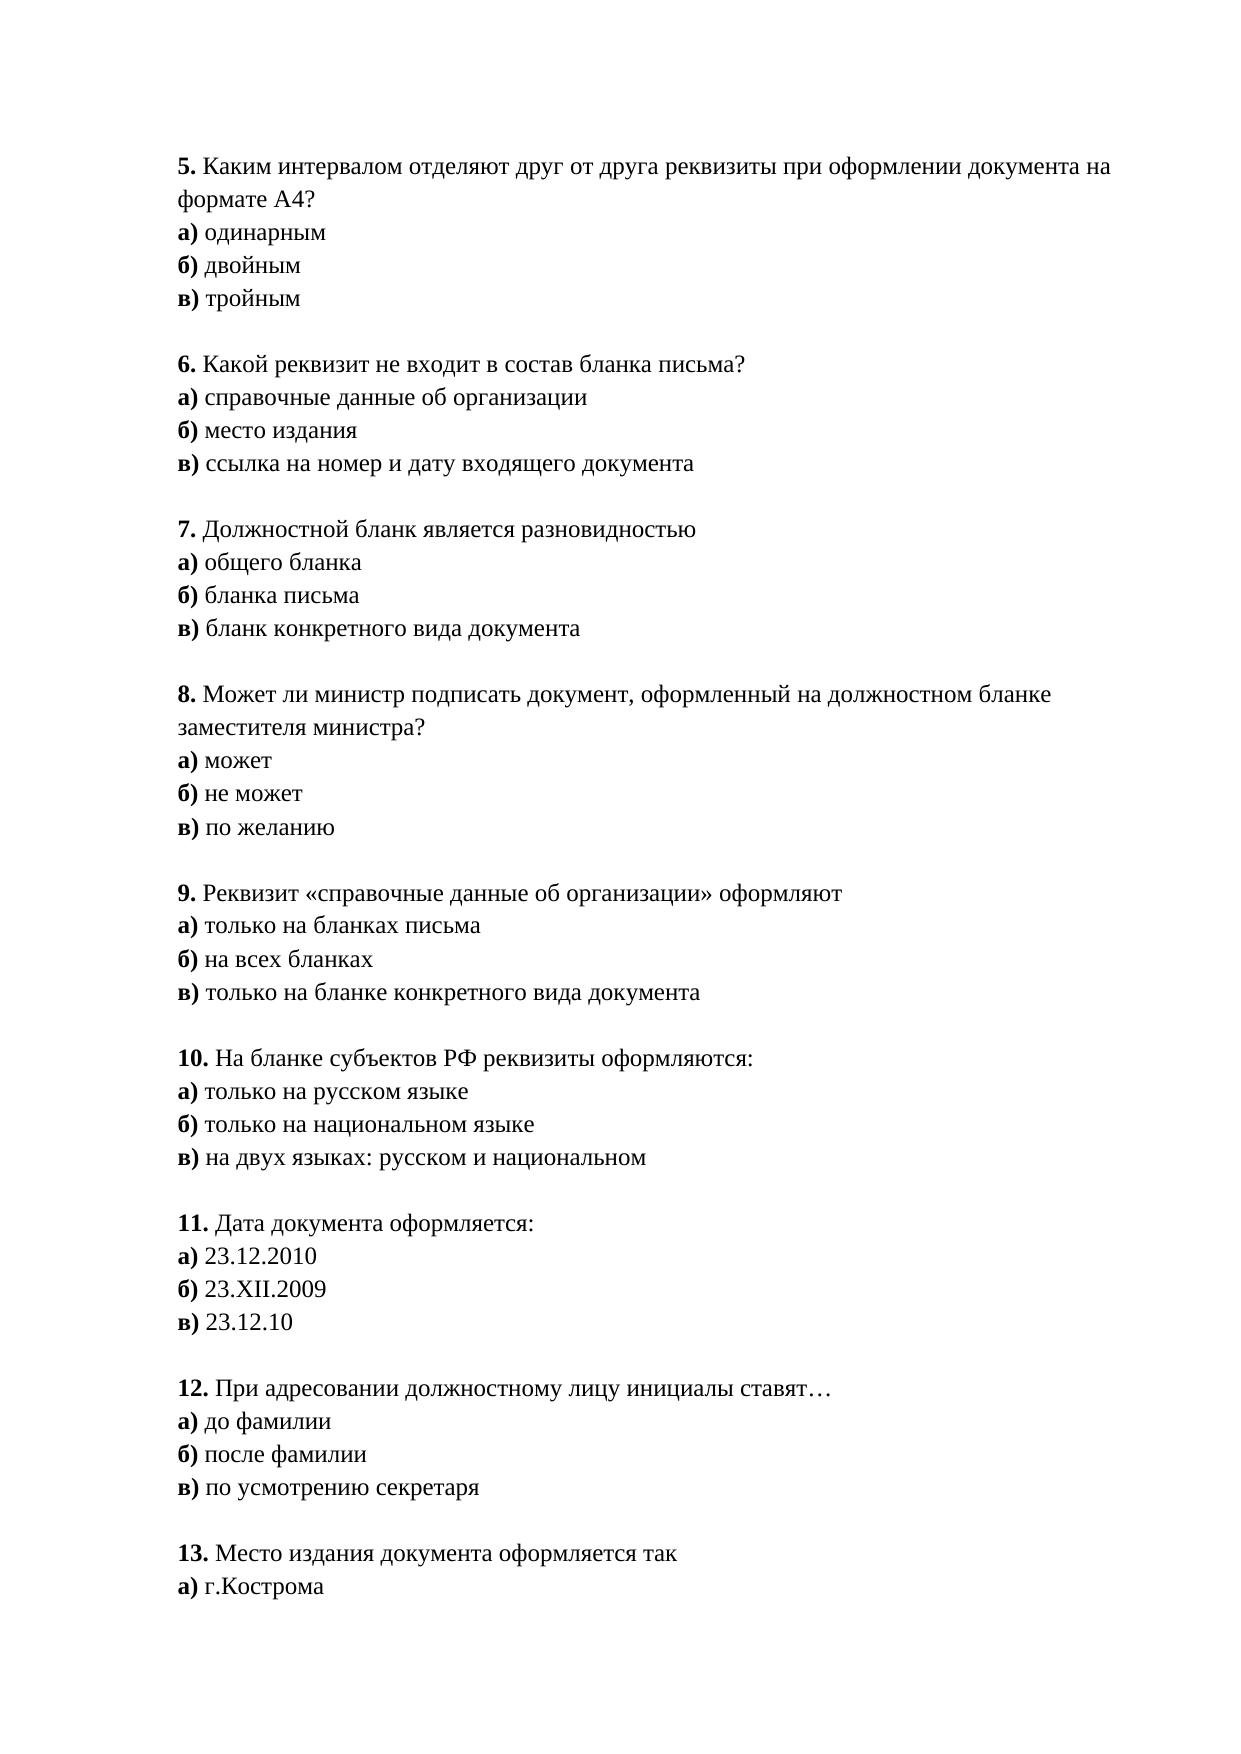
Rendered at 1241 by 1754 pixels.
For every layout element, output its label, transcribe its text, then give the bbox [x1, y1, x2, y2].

text в) тройным [177, 283, 1152, 312]
text а) 23.12.2010 [177, 1241, 1152, 1269]
text в) 23.12.10 [177, 1307, 1152, 1336]
text в) бланк конкретного вида документа [177, 613, 1152, 642]
text 5. Каким интервалом отделяют друг от друга реквизиты при оформлении документа на формате А4? [177, 151, 1152, 213]
text б) место издания [177, 415, 1152, 444]
text а) до фамилии [177, 1406, 1152, 1435]
text а) одинарным [177, 217, 1152, 246]
text 13. Место издания документа оформляется так [177, 1538, 1152, 1567]
text в) по желанию [177, 812, 1152, 840]
text в) по усмотрению секретаря [177, 1472, 1152, 1501]
text а) только на русском языке [177, 1076, 1152, 1104]
text в) на двух языках: русском и национальном [177, 1142, 1152, 1171]
text в) только на бланке конкретного вида документа [177, 977, 1152, 1005]
text б) 23.XII.2009 [177, 1274, 1152, 1303]
text 9. Реквизит «справочные данные об организации» оформляют [177, 878, 1152, 906]
text 8. Может ли министр подписать документ, оформленный на должностном бланке [177, 679, 1152, 708]
text а) г.Кострома [177, 1571, 1152, 1600]
text а) общего бланка [177, 547, 1152, 576]
text б) бланка письма [177, 580, 1152, 609]
text в) ссылка на номер и дату входящего документа [177, 448, 1152, 477]
text 10. На бланке субъектов РФ реквизиты оформляются: [177, 1043, 1152, 1071]
text б) не может [177, 778, 1152, 807]
text а) только на бланках письма [177, 911, 1152, 939]
text б) только на национальном языке [177, 1109, 1152, 1137]
text 7. Должностной бланк является разновидностью [177, 514, 1152, 543]
text б) двойным [177, 250, 1152, 279]
text 12. При адресовании должностному лицу инициалы ставят… [177, 1373, 1152, 1402]
text заместителя министра? [177, 712, 1152, 741]
text а) справочные данные об организации [177, 382, 1152, 411]
text 6. Какой реквизит не входит в состав бланка письма? [177, 349, 1152, 378]
text 11. Дата документа оформляется: [177, 1208, 1152, 1237]
text б) на всех бланках [177, 944, 1152, 972]
text б) после фамилии [177, 1439, 1152, 1468]
text а) может [177, 746, 1152, 774]
